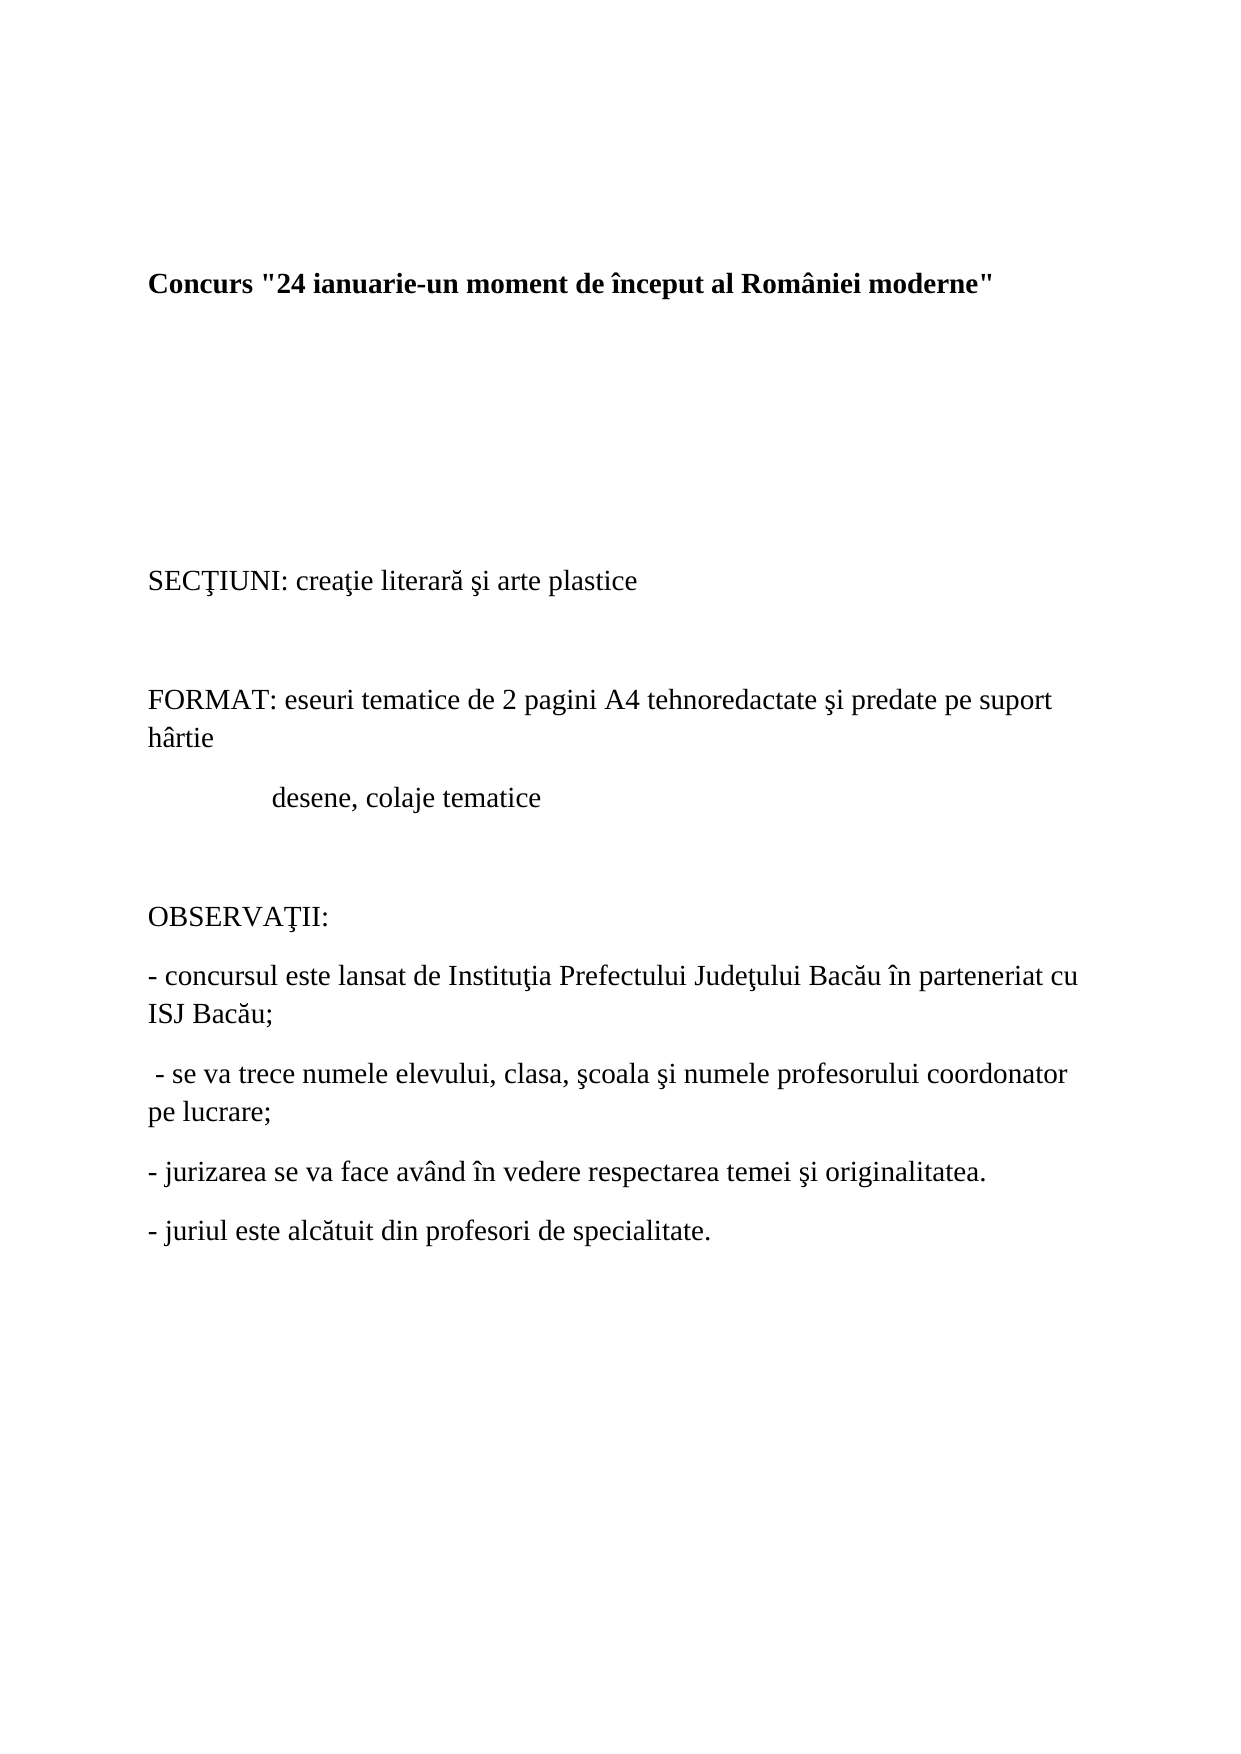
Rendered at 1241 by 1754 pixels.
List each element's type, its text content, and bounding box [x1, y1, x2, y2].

text SECŢIUNI: creaţie literară şi arte plastice [148, 563, 1093, 597]
text desene, colaje tematice [148, 780, 1093, 813]
text - concursul este lansat de Instituţia Prefectului Judeţului Bacău în parteneriat cu ISJ Bacău; [148, 958, 1093, 1030]
text FORMAT: eseuri tematice de 2 pagini A4 tehnoredactate şi predate pe suport hârtie [148, 682, 1093, 754]
text - se va trece numele elevului, clasa, şcoala şi numele profesorului coordonator pe lucrare; [148, 1056, 1093, 1128]
text - jurizarea se va face având în vedere respectarea temei şi originalitatea. [148, 1154, 1093, 1187]
text - juriul este alcătuit din profesori de specialitate. [148, 1213, 1093, 1247]
text OBSERVAŢII: [148, 899, 1093, 932]
text Concurs "24 ianuarie-un moment de început al României moderne" [148, 266, 1093, 300]
